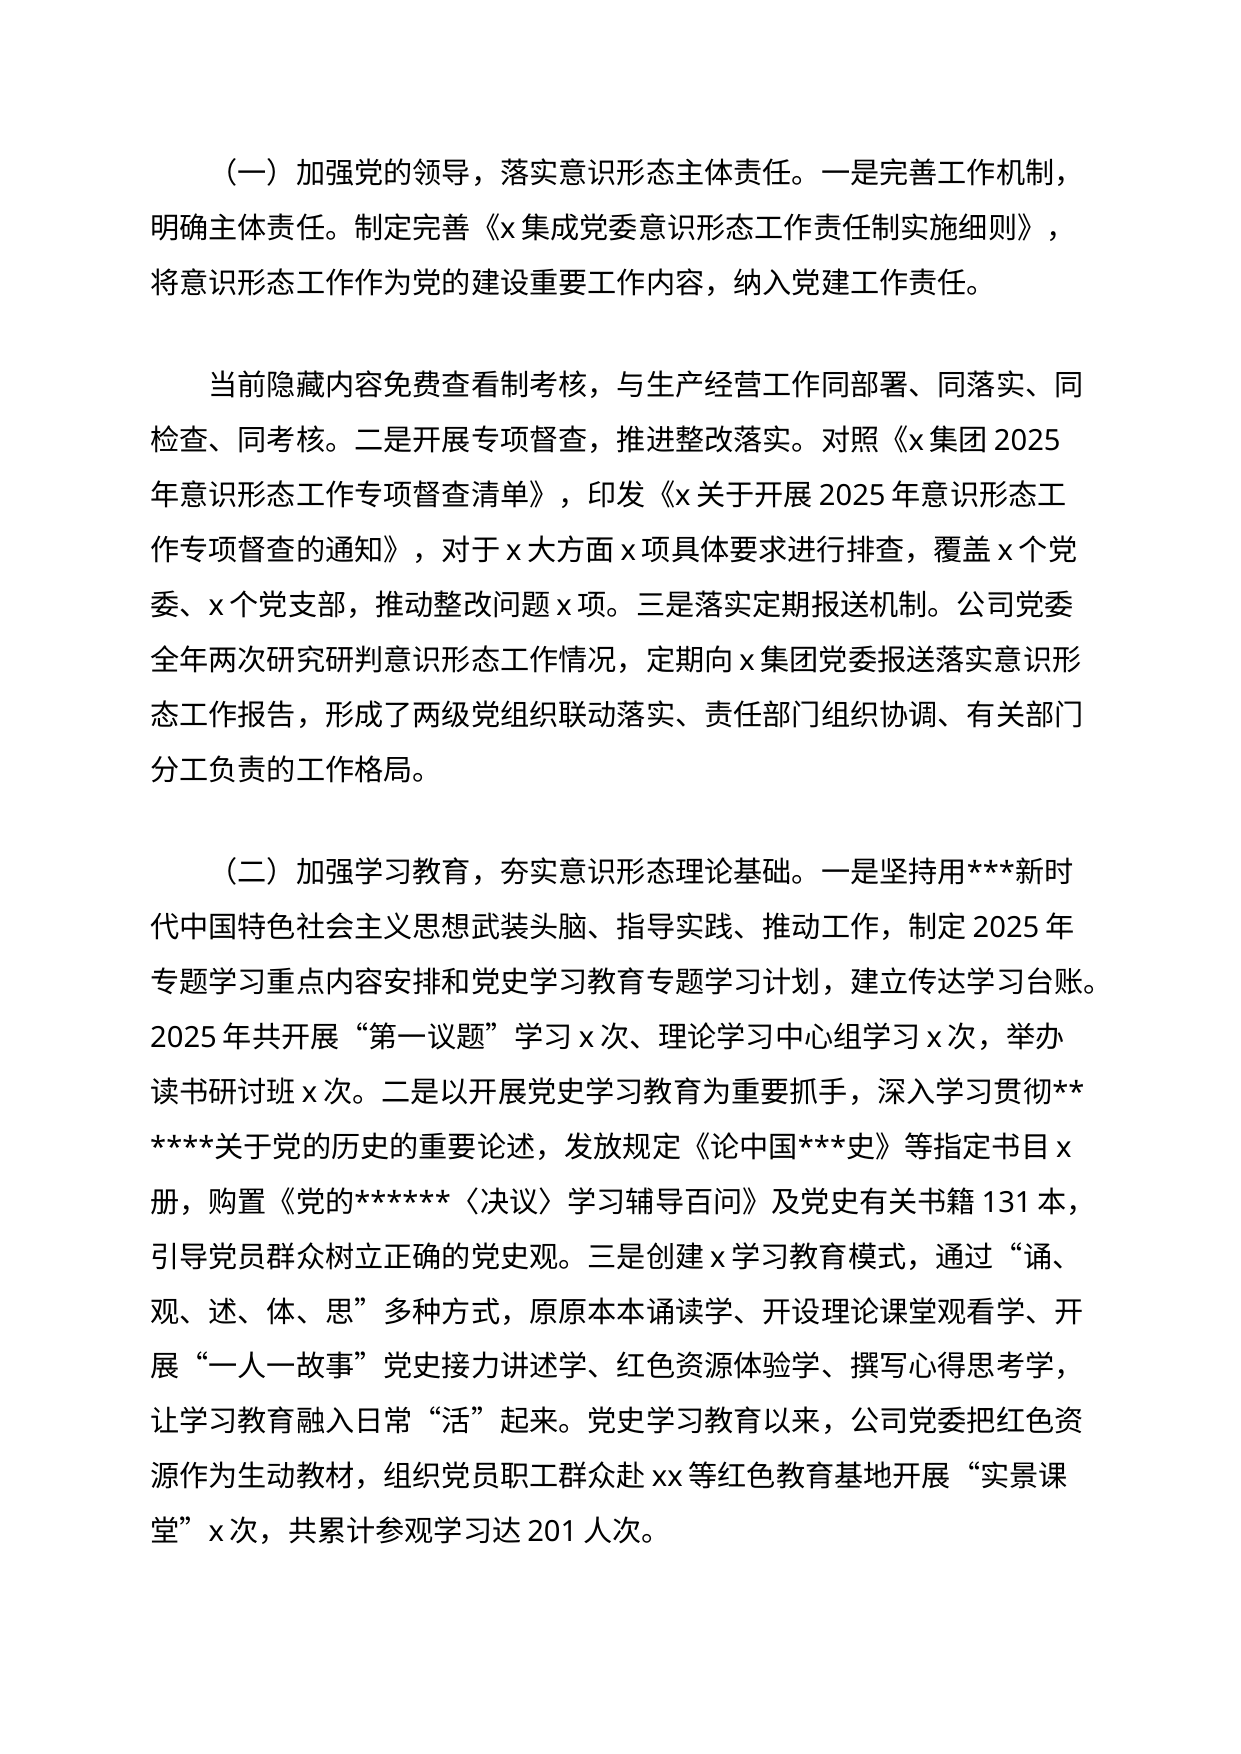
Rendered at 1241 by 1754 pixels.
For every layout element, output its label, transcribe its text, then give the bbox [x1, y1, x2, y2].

text （一）加强党的领导，落实意识形态主体责任。一是完善工作机制，明确主体责任。制定完善《x集成党委意识形态工作责任制实施细则》，将意识形态工作作为党的建设重要工作内容，纳入党建工作责任。 [150, 150, 1090, 302]
text （二）加强学习教育，夯实意识形态理论基础。一是坚持用***新时代中国特色社会主义思想武装头脑、指导实践、推动工作，制定2025年专题学习重点内容安排和党史学习教育专题学习计划，建立传达学习台账。2025年共开展“第一议题”学习x次、理论学习中心组学习x次，举办读书研讨班x次。二是以开展党史学习教育为重要抓手，深入学习贯彻******关于党的历史的重要论述，发放规定《论中国***史》等指定书目x册，购置《党的******〈决议〉学习辅导百问》及党史有关书籍131本，引导党员群众树立正确的党史观。三是创建x学习教育模式，通过“诵、观、述、体、思”多种方式，原原本本诵读学、开设理论课堂观看学、开展“一人一故事”党史接力讲述学、红色资源体验学、撰写心得思考学，让学习教育融入日常“活”起来。党史学习教育以来，公司党委把红色资源作为生动教材，组织党员职工群众赴xx等红色教育基地开展“实景课堂”x次，共累计参观学习达201人次。 [150, 848, 1090, 1550]
text 当前隐藏内容免费查看制考核，与生产经营工作同部署、同落实、同检查、同考核。二是开展专项督查，推进整改落实。对照《x集团2025年意识形态工作专项督查清单》，印发《x关于开展2025年意识形态工作专项督查的通知》，对于x大方面x项具体要求进行排查，覆盖x个党委、x个党支部，推动整改问题x项。三是落实定期报送机制。公司党委全年两次研究研判意识形态工作情况，定期向x集团党委报送落实意识形态工作报告，形成了两级党组织联动落实、责任部门组织协调、有关部门分工负责的工作格局。 [150, 362, 1090, 789]
